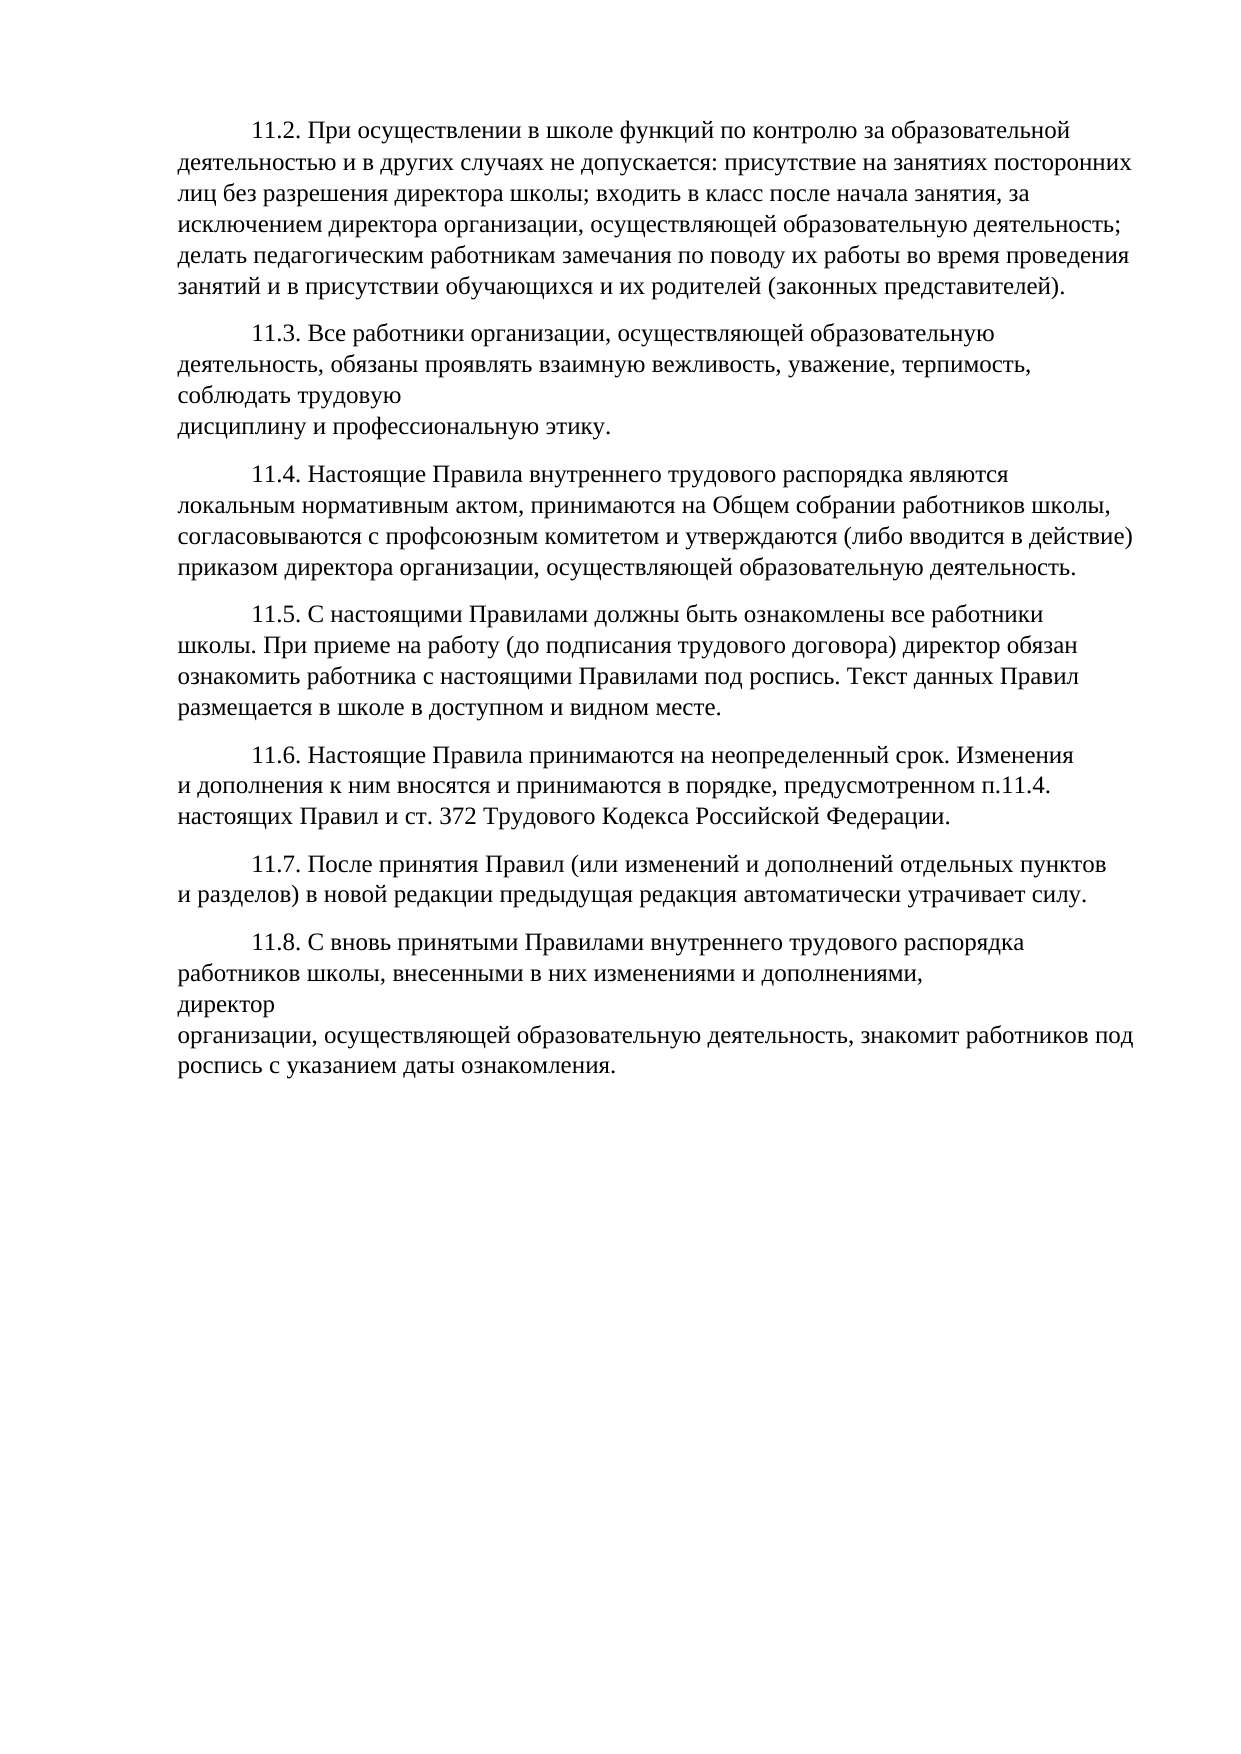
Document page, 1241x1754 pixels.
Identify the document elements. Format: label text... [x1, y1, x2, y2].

list При осуществлении в школе функций по контролю за образовательной [251, 115, 1163, 144]
list С вновь принятыми Правилами внутреннего трудового распорядка работников школы, внесенными в них изменениями и дополнениями, директор [177, 927, 1027, 1018]
text согласовываются с профсоюзным комитетом и утверждаются (либо вводится в действие) приказом директора организации, осуществляющей образовательную деятельность. [177, 521, 1135, 581]
list Настоящие Правила внутреннего трудового распорядка являются локальным нормативным актом, принимаются на Общем собрании работников школы, [177, 459, 1133, 519]
list Все работники организации, осуществляющей образовательную деятельность, обязаны проявлять взаимную вежливость, уважение, терпимость, соблюдать трудовую [177, 318, 1148, 409]
list После принятия Правил (или изменений и дополнений отдельных пунктов и разделов) в новой редакции предыдущая редакция автоматически утрачивает силу. [177, 849, 1125, 908]
text дисциплину и профессиональную этику. [177, 412, 1163, 440]
list С настоящими Правилами должны быть ознакомлены все работники школы. При приеме на работу (до подписания трудового договора) директор обязан ознакомить работника с настоящими Правилами под роспись. Текст данных Правил размещается в школе в доступном и видном месте. [177, 599, 1129, 721]
text деятельностью и в других случаях не допускается: присутствие на занятиях посторонних лиц без разрешения директора школы; входить в класс после начала занятия, за исключением директора организации, осуществляющей образовательную деятельность; делать педагогическим работникам замечания по поводу их работы во время проведения занятий и в присутствии обучающихся и их родителей (законных представителей). [177, 147, 1134, 299]
text организации, осуществляющей образовательную деятельность, знакомит работников под роспись с указанием даты ознакомления. [177, 1020, 1136, 1079]
list Настоящие Правила принимаются на неопределенный срок. Изменения и дополнения к ним вносятся и принимаются в порядке, предусмотренном п.11.4. настоящих Правил и ст. 372 Трудового Кодекса Российской Федерации. [177, 740, 1094, 830]
